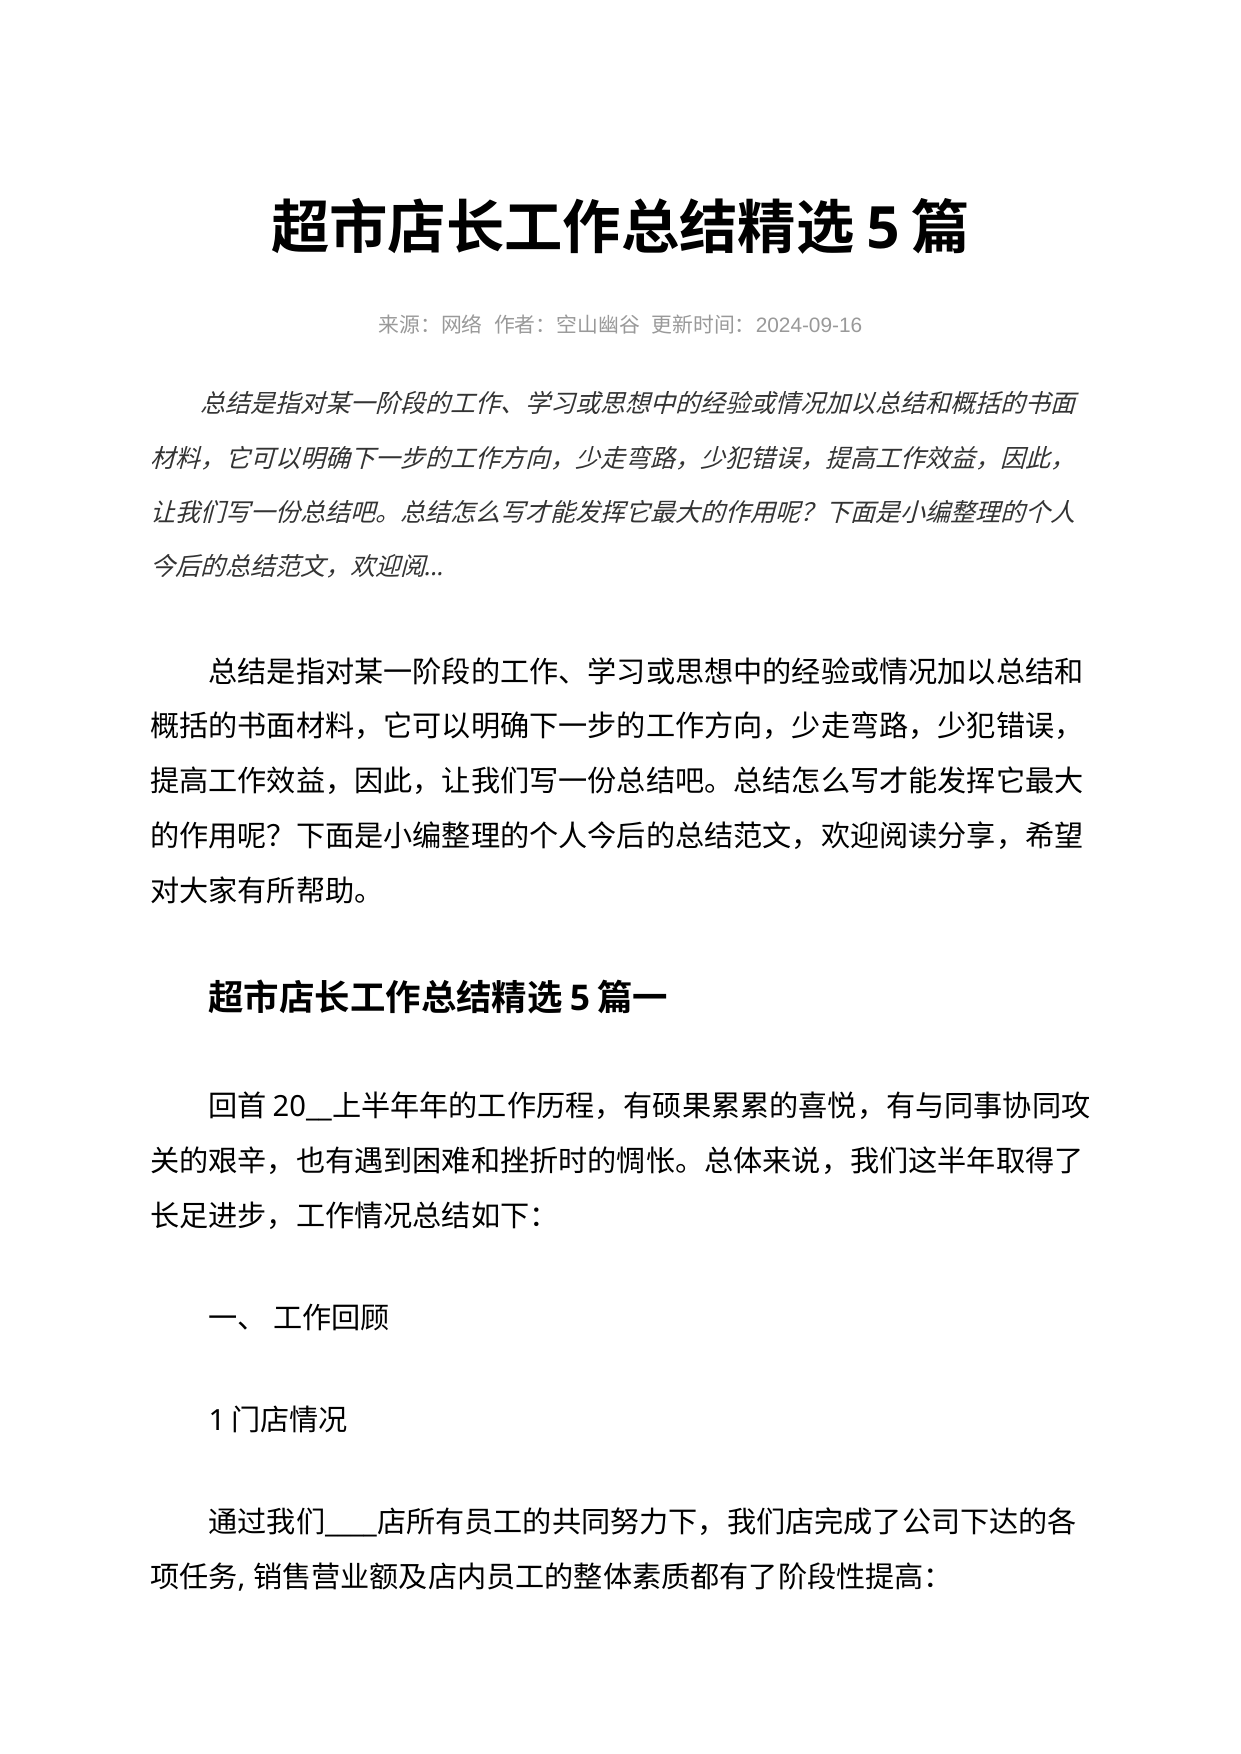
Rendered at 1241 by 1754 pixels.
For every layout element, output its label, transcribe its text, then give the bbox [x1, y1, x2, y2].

text 一、 工作回顾 [150, 1295, 1090, 1337]
text 来源：网络 作者：空山幽谷 更新时间：2024-09-16 [150, 313, 1090, 337]
text 通过我们____店所有员工的共同努力下，我们店完成了公司下达的各项任务, 销售营业额及店内员工的整体素质都有了阶段性提高： [150, 1498, 1090, 1596]
text 超市店长工作总结精选5篇一 [150, 969, 1090, 1021]
text 回首20__上半年年的工作历程，有硕果累累的喜悦，有与同事协同攻关的艰辛，也有遇到困难和挫折时的惆怅。总体来说，我们这半年取得了长足进步，工作情况总结如下： [150, 1083, 1090, 1235]
text 1门店情况 [150, 1396, 1090, 1439]
text 总结是指对某一阶段的工作、学习或思想中的经验或情况加以总结和概括的书面材料，它可以明确下一步的工作方向，少走弯路，少犯错误，提高工作效益，因此，让我们写一份总结吧。总结怎么写才能发挥它最大的作用呢？下面是小编整理的个人今后的总结范文，欢迎阅读分享，希望对大家有所帮助。 [150, 648, 1090, 910]
subtitle 超市店长工作总结精选5篇 [150, 181, 1090, 266]
text 总结是指对某一阶段的工作、学习或思想中的经验或情况加以总结和概括的书面材料，它可以明确下一步的工作方向，少走弯路，少犯错误，提高工作效益，因此，让我们写一份总结吧。总结怎么写才能发挥它最大的作用呢？下面是小编整理的个人今后的总结范文，欢迎阅... [150, 384, 1090, 583]
